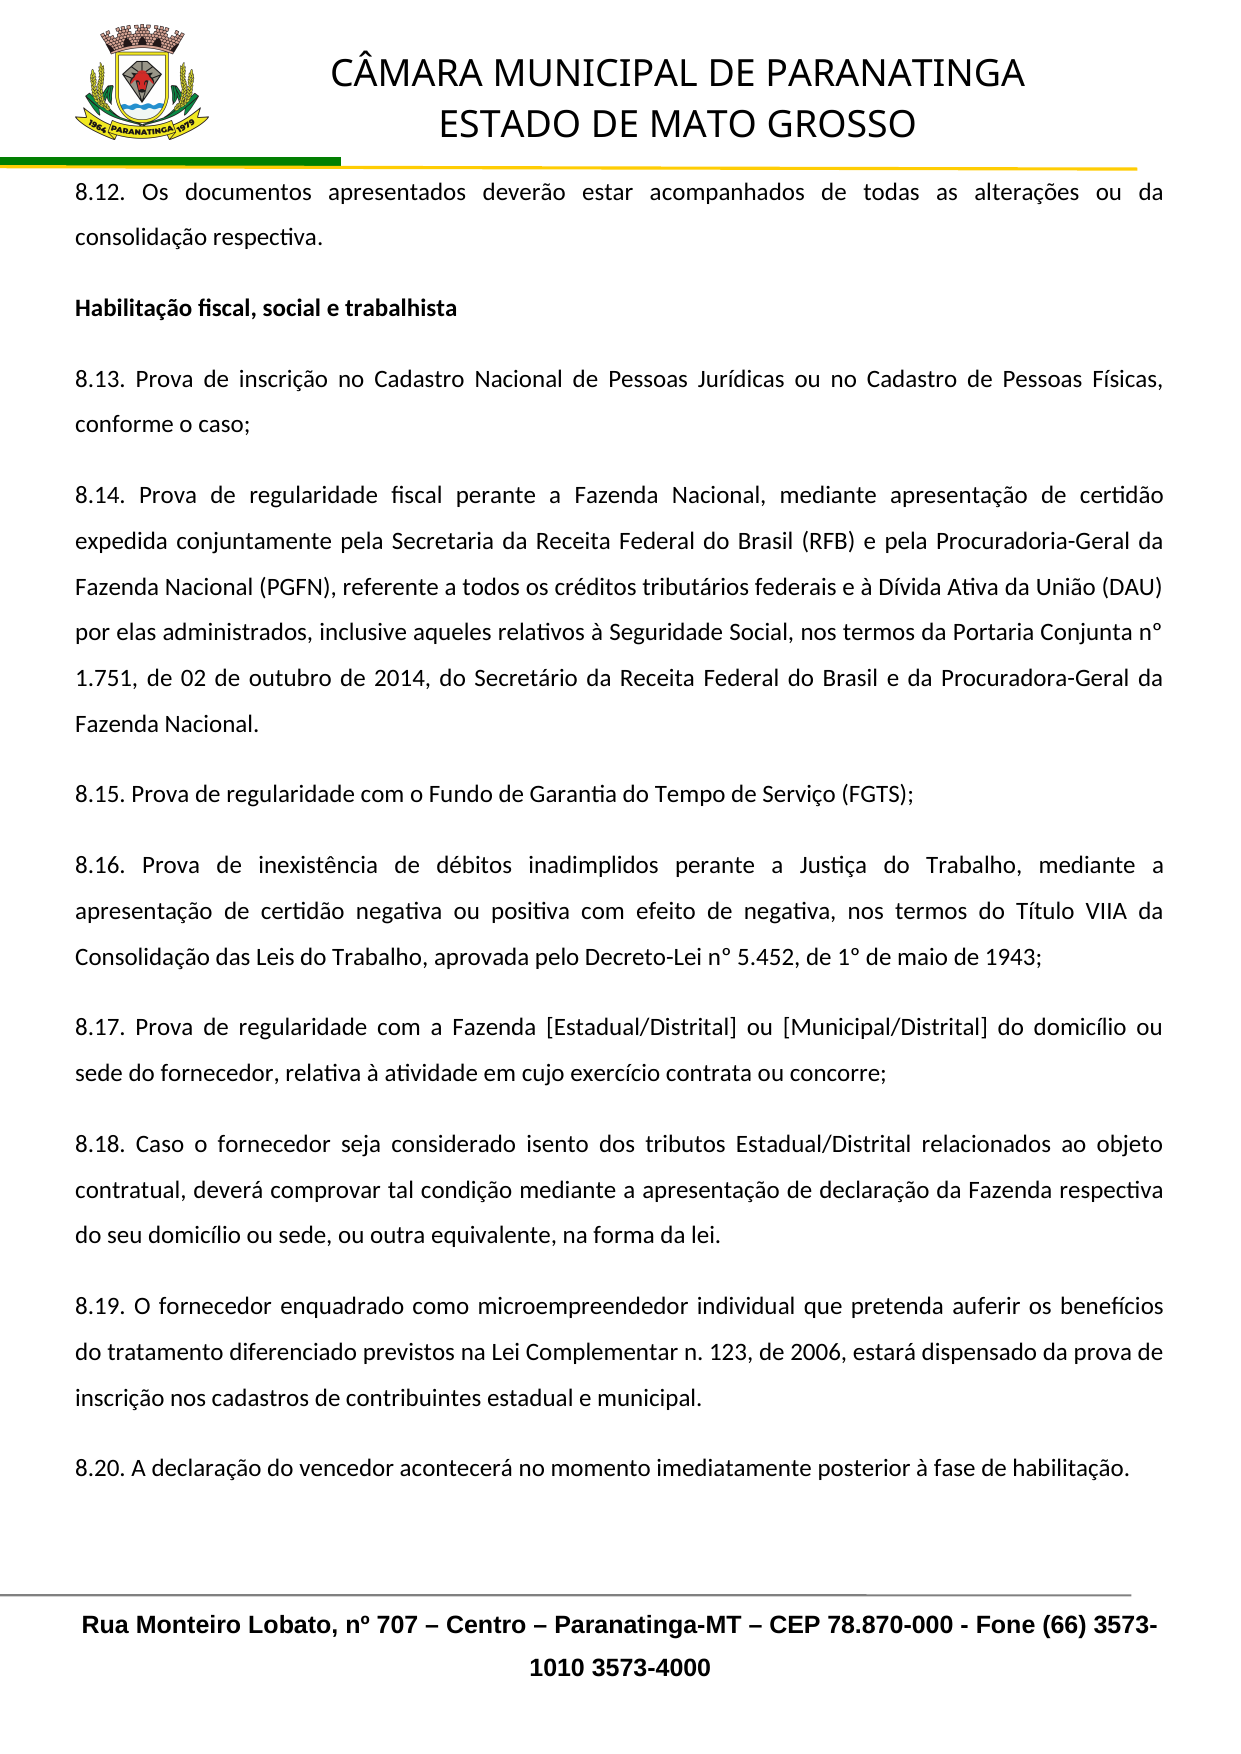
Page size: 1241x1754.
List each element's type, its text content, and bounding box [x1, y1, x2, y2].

text 8.12. Os documentos apresentados deverão estar acompanhados de todas as alterações ou da consolidação respectiva. [75, 176, 1165, 252]
text 8.15. Prova de regularidade com o Fundo de Garantia do Tempo de Serviço (FGTS); [75, 779, 1165, 809]
text 8.20. A declaração do vencedor acontecerá no momento imediatamente posterior à fase de habilitação. [75, 1452, 1165, 1483]
text 8.19. O fornecedor enquadrado como microempreendedor individual que pretenda auferir os benefícios do tratamento diferenciado previstos na Lei Complementar n. 123, de 2006, estará dispensado da prova de inscrição nos cadastros de contribuintes estadual e municipal. [75, 1290, 1165, 1412]
text 8.13. Prova de inscrição no Cadastro Nacional de Pessoas Jurídicas ou no Cadastro de Pessoas Físicas, conforme o caso; [75, 363, 1165, 439]
text 8.16. Prova de inexistência de débitos inadimplidos perante a Justiça do Trabalho, mediante a apresentação de certidão negativa ou positiva com efeito de negativa, nos termos do Título VIIA da Consolidação das Leis do Trabalho, aprovada pelo Decreto-Lei nº 5.452, de 1º de maio de 1943; [75, 849, 1165, 971]
picture [75, 24, 209, 140]
text 8.17. Prova de regularidade com a Fazenda [Estadual/Distrital] ou [Municipal/Distrital] do domicílio ou sede do fornecedor, relativa à atividade em cujo exercício contrata ou concorre; [75, 1012, 1165, 1088]
text 8.14. Prova de regularidade fiscal perante a Fazenda Nacional, mediante apresentação de certidão expedida conjuntamente pela Secretaria da Receita Federal do Brasil (RFB) e pela Procuradoria-Geral da Fazenda Nacional (PGFN), referente a todos os créditos tributários federais e à Dívida Ativa da União (DAU) por elas administrados, inclusive aqueles relativos à Seguridade Social, nos termos da Portaria Conjunta nº 1.751, de 02 de outubro de 2014, do Secretário da Receita Federal do Brasil e da Procuradora-Geral da Fazenda Nacional. [75, 479, 1165, 738]
text 8.18. Caso o fornecedor seja considerado isento dos tributos Estadual/Distrital relacionados ao objeto contratual, deverá comprovar tal condição mediante a apresentação de declaração da Fazenda respectiva do seu domicílio ou sede, ou outra equivalente, na forma da lei. [75, 1128, 1165, 1250]
text Habilitação fiscal, social e trabalhista [75, 292, 1165, 323]
